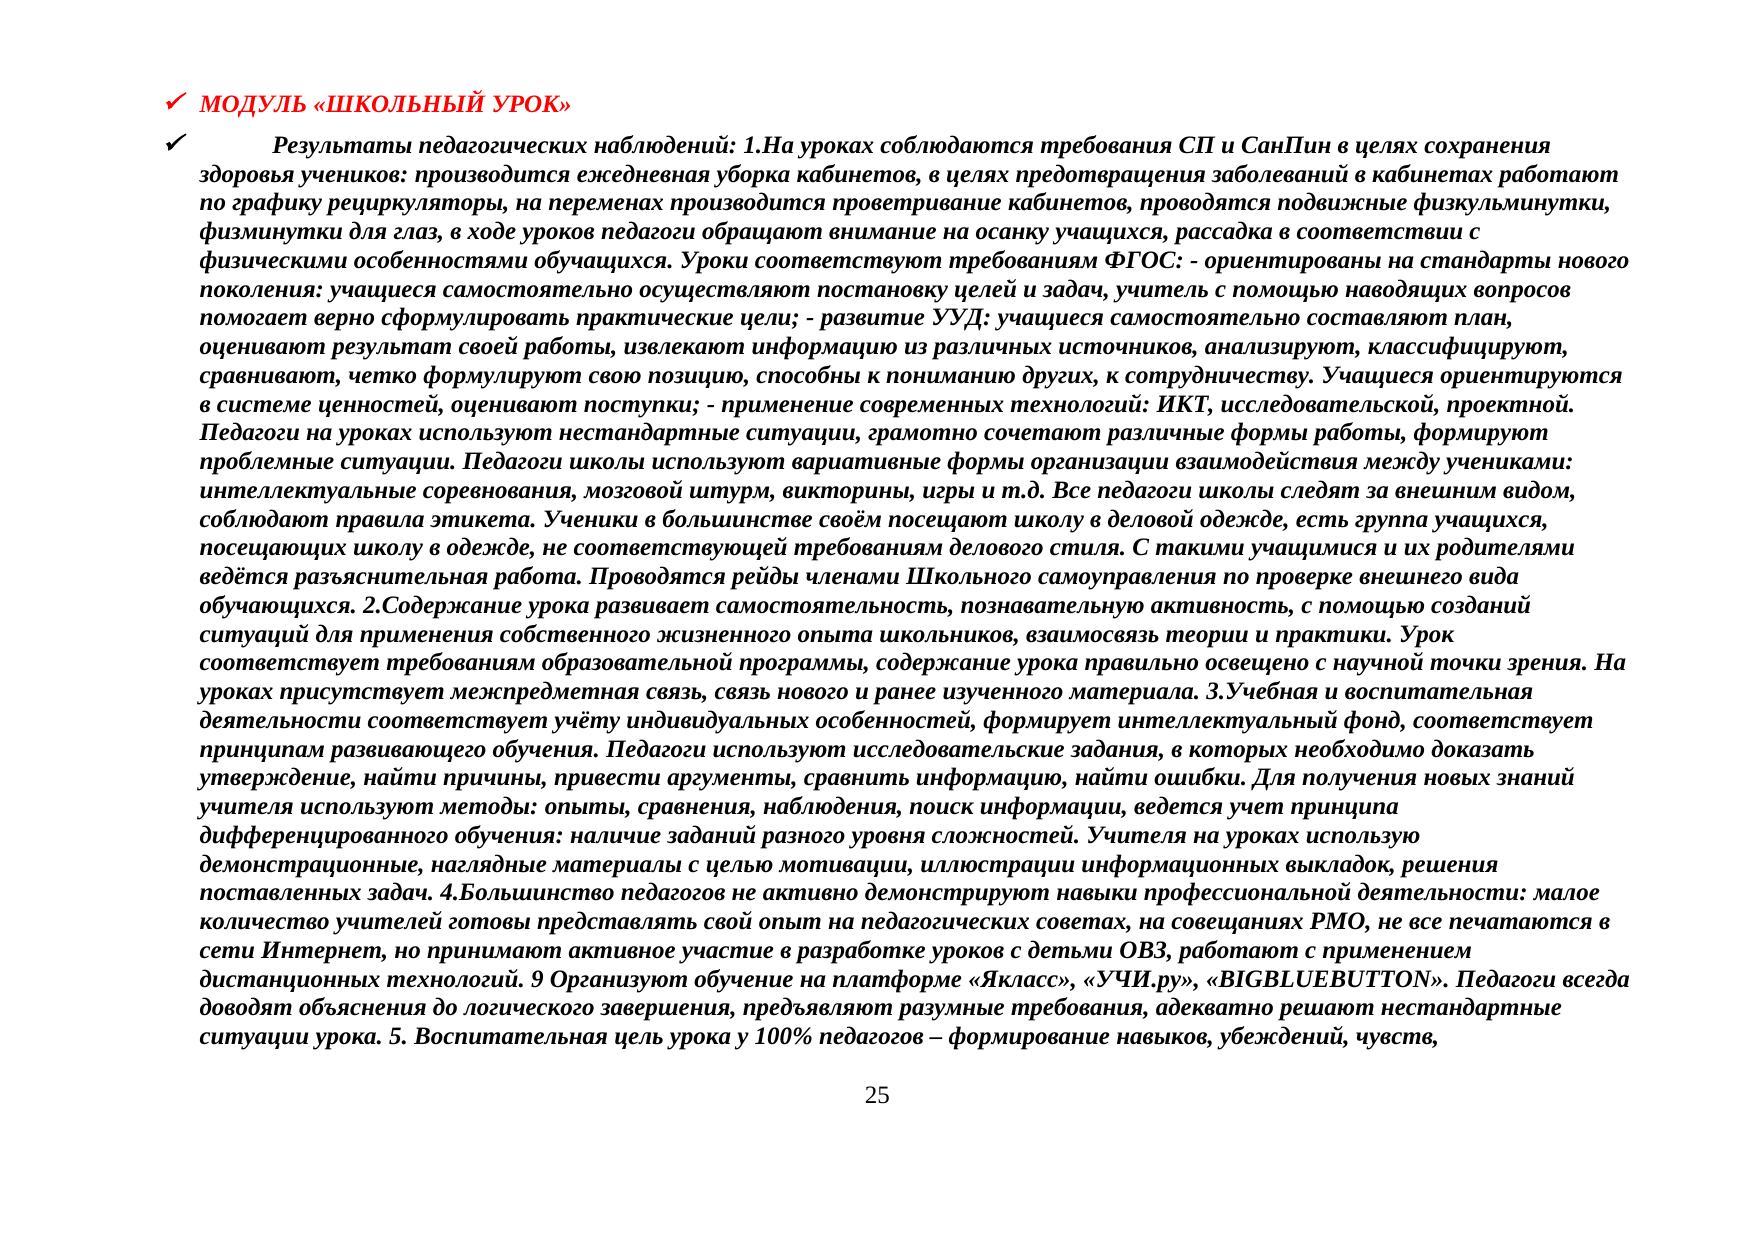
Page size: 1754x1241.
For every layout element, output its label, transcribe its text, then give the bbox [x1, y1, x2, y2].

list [162, 130, 1636, 1050]
list МОДУЛЬ «ШКОЛЬНЫЙ УРОК» [162, 89, 1636, 117]
